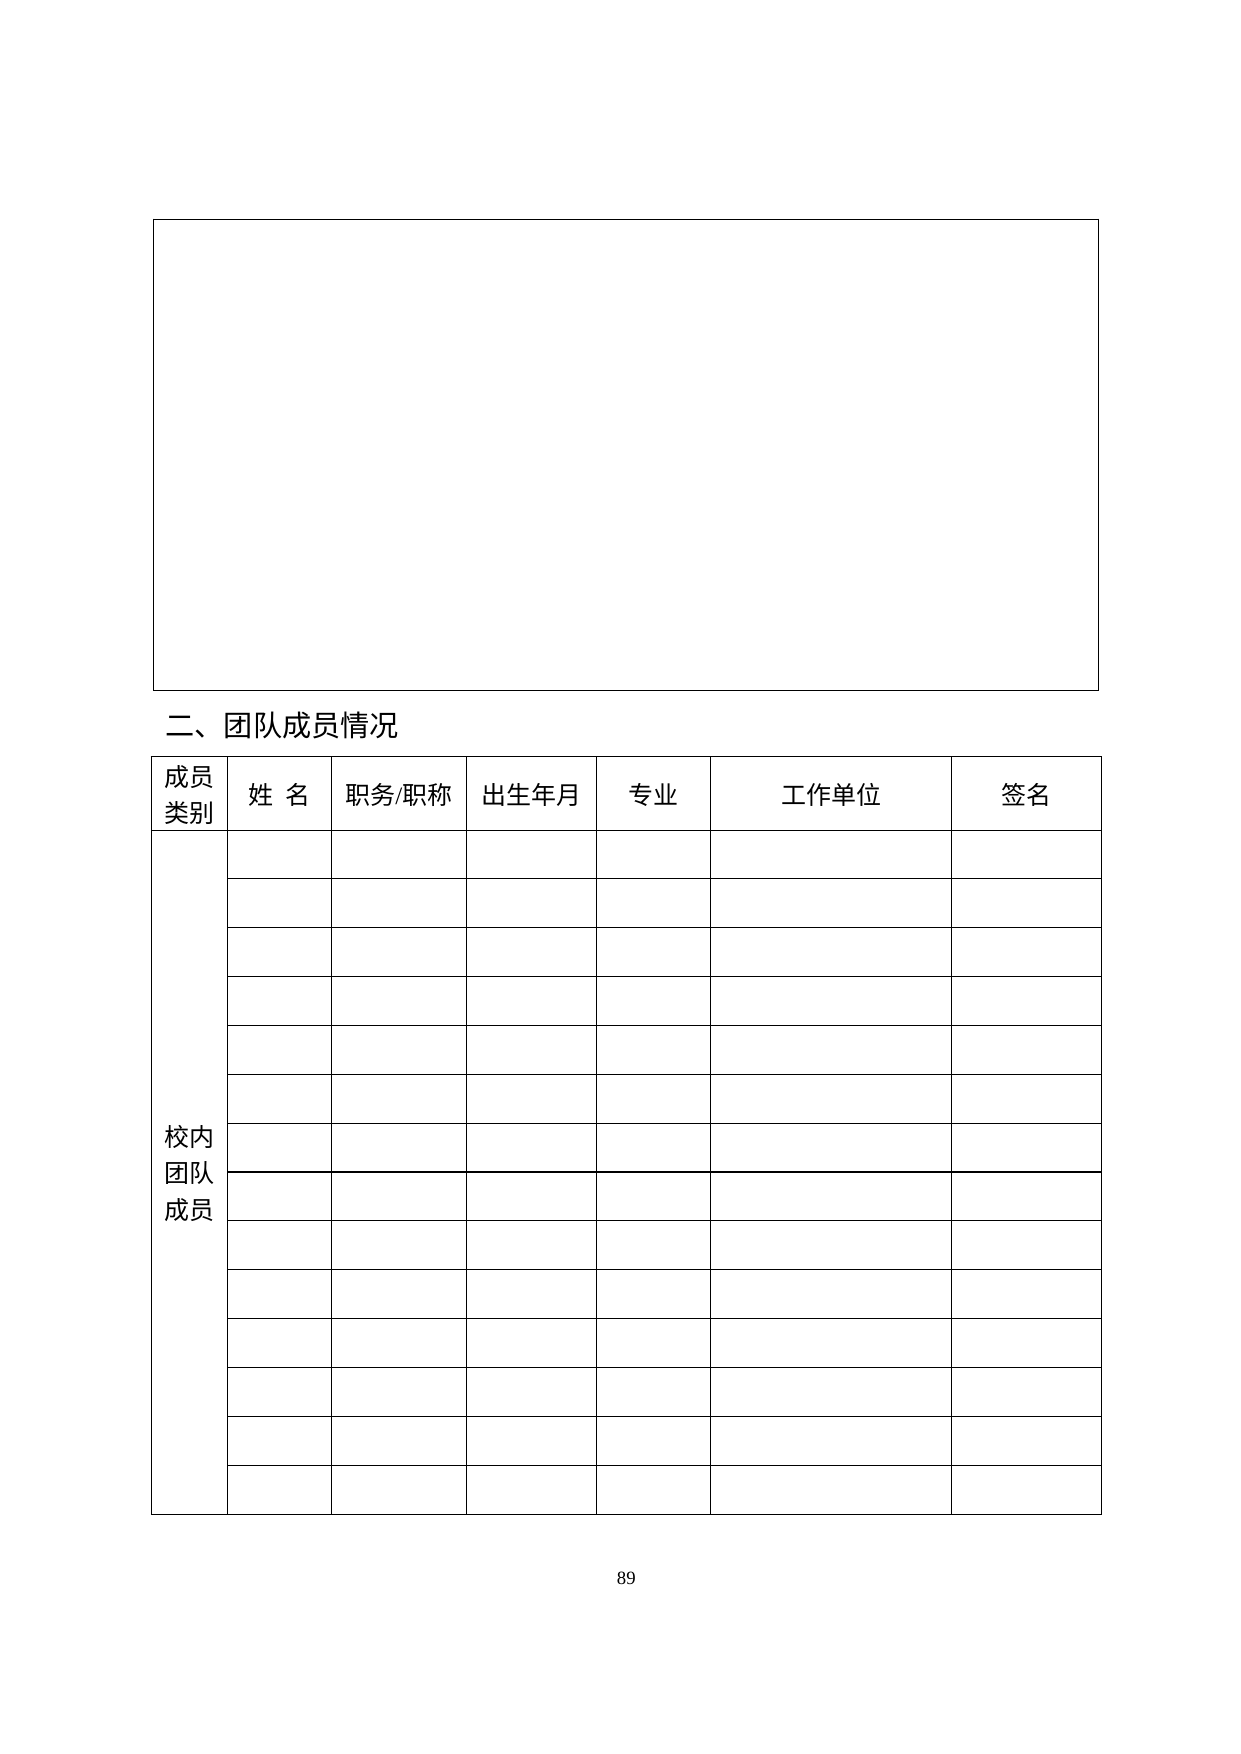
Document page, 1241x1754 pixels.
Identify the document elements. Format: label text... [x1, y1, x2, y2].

table_cell [597, 1270, 710, 1318]
table_cell [952, 1075, 1101, 1123]
table_cell [711, 1368, 951, 1416]
table_cell [597, 928, 710, 976]
table_cell [228, 1173, 331, 1220]
table_cell [228, 879, 331, 927]
table_header 专业 [597, 757, 710, 829]
table_cell [332, 1368, 466, 1416]
table_cell [228, 1026, 331, 1074]
table_cell [597, 1075, 710, 1123]
table_cell [597, 977, 710, 1025]
table_cell [711, 1026, 951, 1074]
table_cell [467, 879, 596, 927]
table_cell [154, 220, 1098, 690]
table_cell [228, 1075, 331, 1123]
table_cell [952, 977, 1101, 1025]
table_cell [711, 1270, 951, 1318]
table_cell [467, 1124, 596, 1171]
table_cell [711, 831, 951, 878]
table_cell [711, 1173, 951, 1220]
table_cell [711, 879, 951, 927]
table_cell [332, 1075, 466, 1123]
table_cell [332, 1221, 466, 1269]
table_cell [228, 1319, 331, 1367]
table_cell [467, 1270, 596, 1318]
table_cell [711, 1075, 951, 1123]
table_cell [228, 1466, 331, 1513]
table_cell [332, 1270, 466, 1318]
table_cell [597, 879, 710, 927]
table_header 工作单位 [711, 757, 951, 829]
table_cell [952, 1221, 1101, 1269]
table_cell [332, 977, 466, 1025]
table_cell [467, 1173, 596, 1220]
table_cell [952, 1124, 1101, 1171]
table_cell [467, 1221, 596, 1269]
table_cell [952, 1319, 1101, 1367]
table_cell [332, 1026, 466, 1074]
table_cell [597, 1173, 710, 1220]
table_header 成员类别 [152, 757, 227, 829]
table_cell [597, 1417, 710, 1464]
text 二、团队成员情况 [165, 691, 1087, 756]
table_cell [952, 928, 1101, 976]
table_cell [467, 928, 596, 976]
table_cell [952, 1466, 1101, 1513]
table_cell [332, 1124, 466, 1171]
table_cell [597, 1319, 710, 1367]
table_cell [597, 1466, 710, 1513]
table_cell [467, 1466, 596, 1513]
table_cell [711, 977, 951, 1025]
table_cell [952, 879, 1101, 927]
table_cell [228, 1270, 331, 1318]
table_cell [711, 1319, 951, 1367]
table_cell [467, 831, 596, 878]
table_cell [952, 1173, 1101, 1220]
table_cell [711, 928, 951, 976]
table_cell [228, 831, 331, 878]
table_cell 校内团队成员 [152, 831, 227, 1513]
table_cell [711, 1221, 951, 1269]
table_cell [597, 1221, 710, 1269]
table_cell [332, 1173, 466, 1220]
table_cell [597, 1124, 710, 1171]
table_cell [952, 1417, 1101, 1464]
table_cell [952, 1026, 1101, 1074]
table_header 职务/职称 [332, 757, 466, 829]
table_cell [711, 1466, 951, 1513]
table_cell [332, 831, 466, 878]
table_cell [597, 1026, 710, 1074]
table_cell [952, 831, 1101, 878]
table_cell [597, 1368, 710, 1416]
table_cell [332, 1466, 466, 1513]
table_cell [228, 1221, 331, 1269]
table_cell [332, 879, 466, 927]
table_cell [952, 1270, 1101, 1318]
table_cell [711, 1124, 951, 1171]
table_cell [467, 1368, 596, 1416]
table_cell [467, 1026, 596, 1074]
table_cell [228, 1124, 331, 1171]
table_header 出生年月 [467, 757, 596, 829]
table_cell [228, 928, 331, 976]
table_header 签名 [952, 757, 1101, 829]
table_cell [952, 1368, 1101, 1416]
table_cell [332, 928, 466, 976]
table_header 姓 名 [228, 757, 331, 829]
table_cell [228, 1417, 331, 1464]
table_cell [467, 1075, 596, 1123]
table_cell [228, 977, 331, 1025]
table_cell [332, 1417, 466, 1464]
table_cell [467, 1417, 596, 1464]
table_cell [332, 1319, 466, 1367]
table_cell [711, 1417, 951, 1464]
table_cell [597, 831, 710, 878]
table_cell [467, 1319, 596, 1367]
table_cell [467, 977, 596, 1025]
table_cell [228, 1368, 331, 1416]
